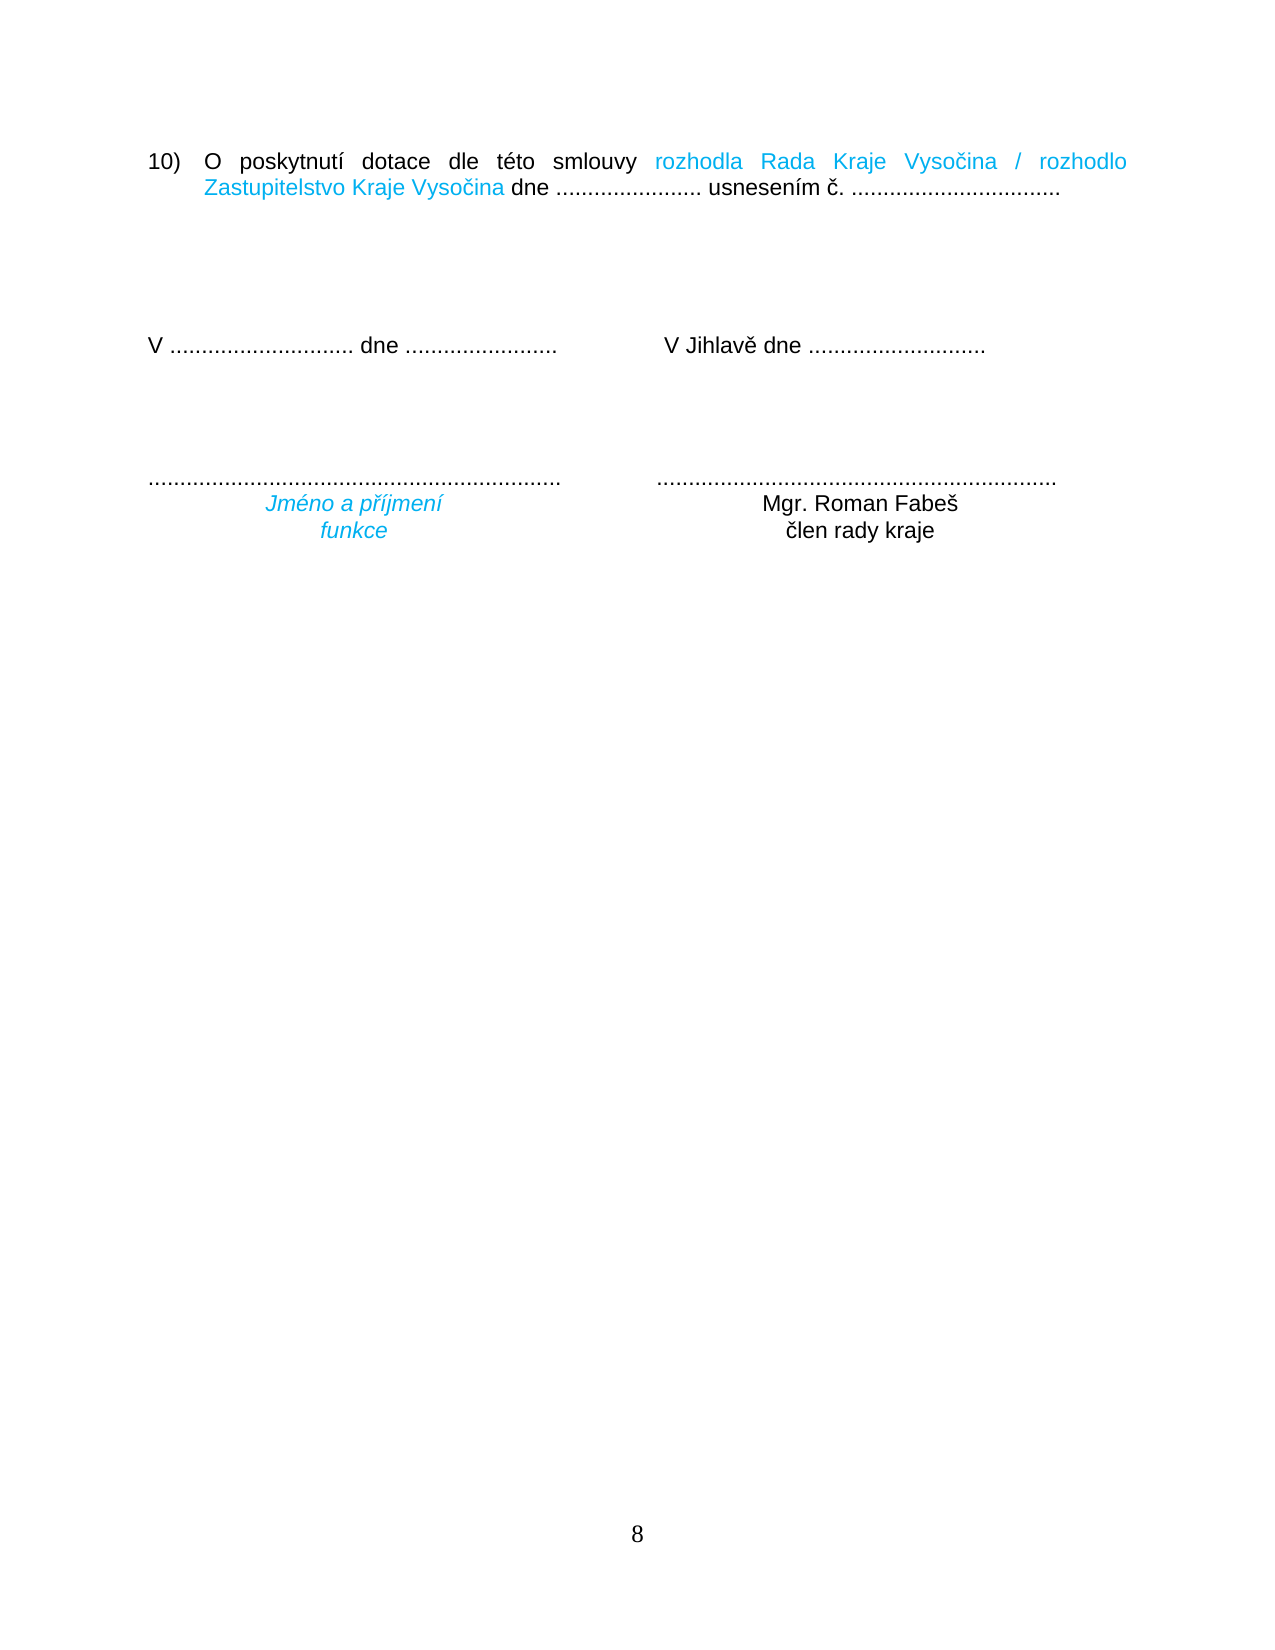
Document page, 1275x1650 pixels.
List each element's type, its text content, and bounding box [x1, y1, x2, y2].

text V ............................. dne ........................ V Jihlavě dne ............................ [148, 332, 1127, 358]
text ................................................................. ............................................................... [148, 464, 1127, 490]
text funkce člen rady kraje [148, 517, 1127, 543]
text Jméno a příjmení Mgr. Roman Fabeš [148, 490, 1127, 517]
list O poskytnutí dotace dle této smlouvy rozhodla Rada Kraje Vysočina / rozhodlo Zastupitelstvo Kraje Vysočina dne ....................... usnesením č. ................................. [148, 148, 1127, 200]
